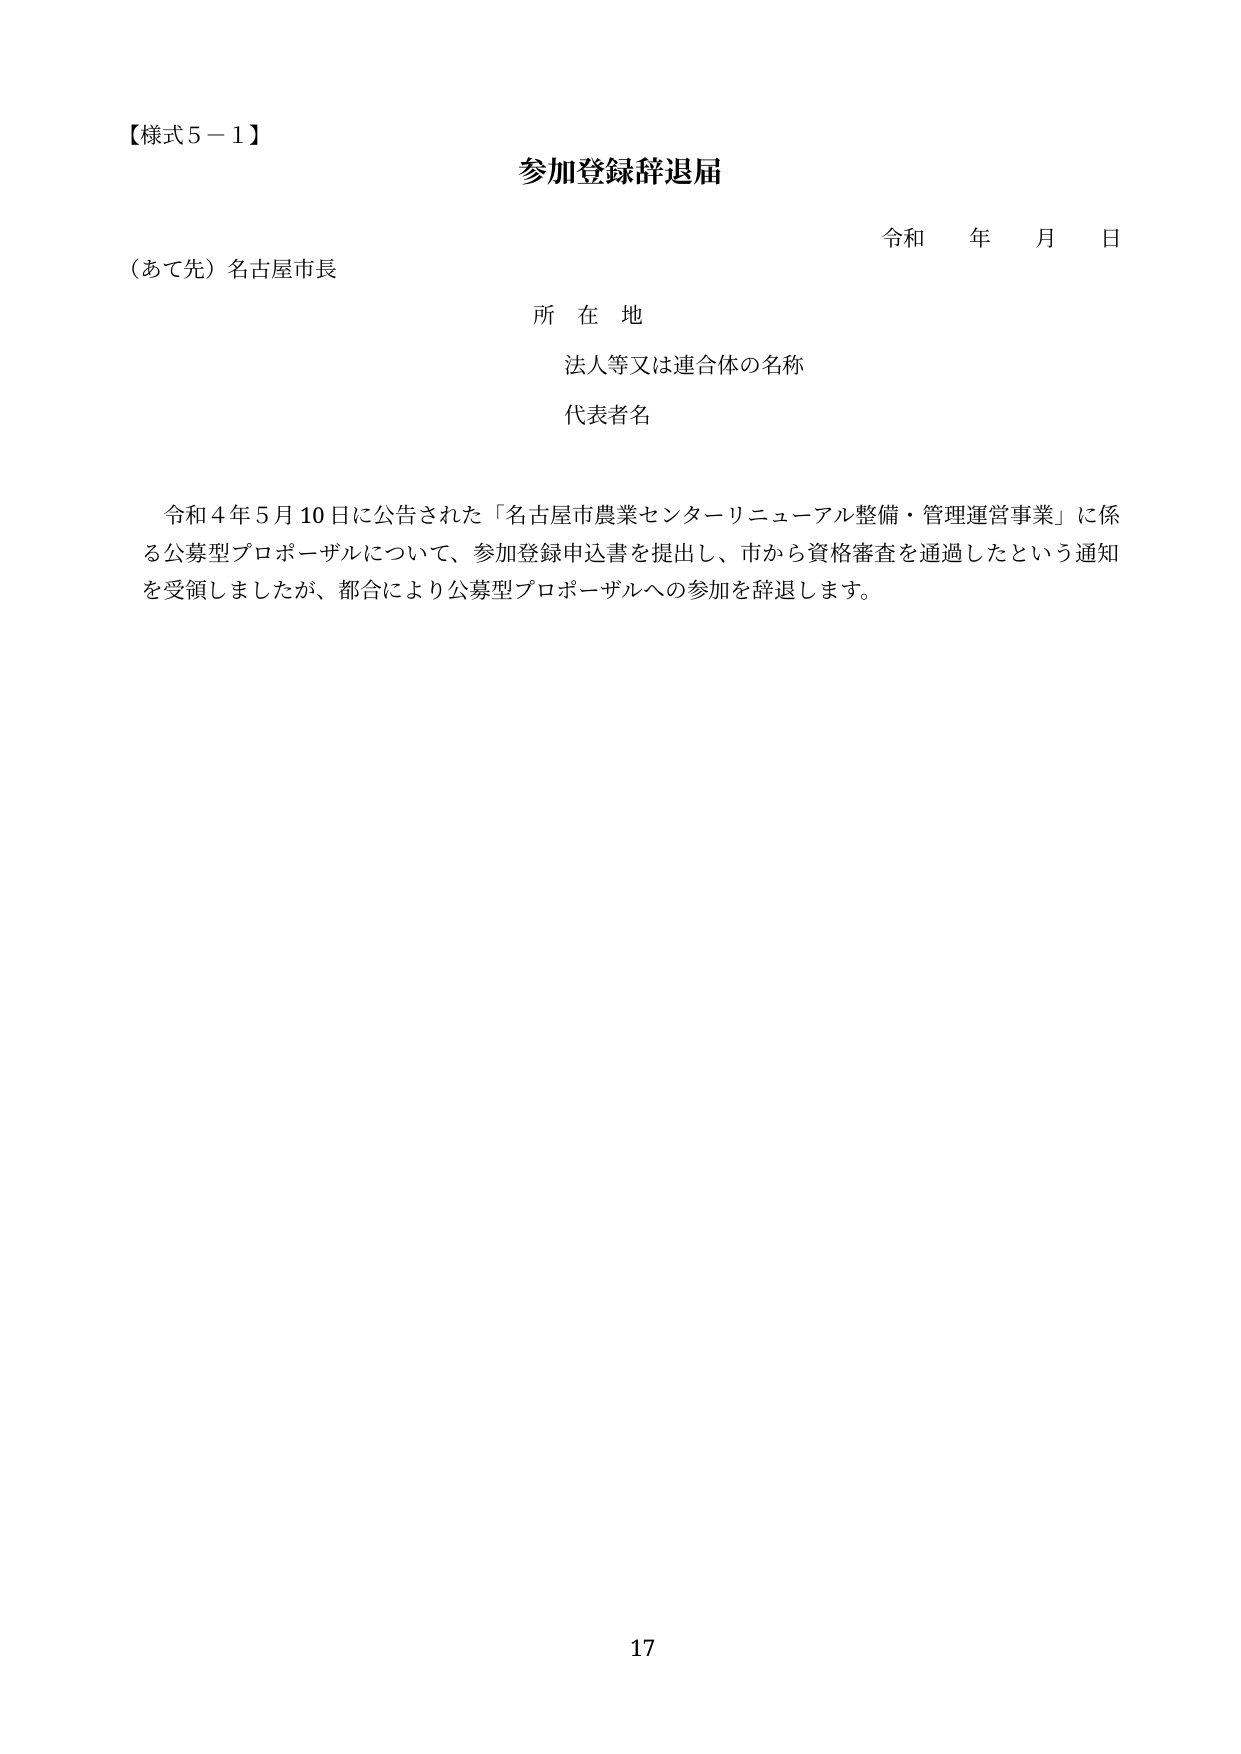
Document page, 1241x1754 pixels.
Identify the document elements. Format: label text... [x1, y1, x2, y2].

text 所 在 地 [533, 284, 1122, 334]
text 法人等又は連合体の名称 [564, 334, 1122, 384]
text 【様式５－１】 [118, 118, 1122, 149]
text 参加登録辞退届 [118, 149, 1122, 191]
text （あて先）名古屋市長 [118, 252, 1122, 284]
text 令和４年５月10日に公告された「名古屋市農業センターリニューアル整備・管理運営事業」に係る公募型プロポーザルについて、参加登録申込書を提出し、市から資格審査を通過したという通知を受領しましたが、都合により公募型プロポーザルへの参加を辞退します。 [141, 493, 1122, 606]
text 令和 年 月 日 [141, 221, 1122, 252]
text 代表者名 [564, 384, 1122, 434]
